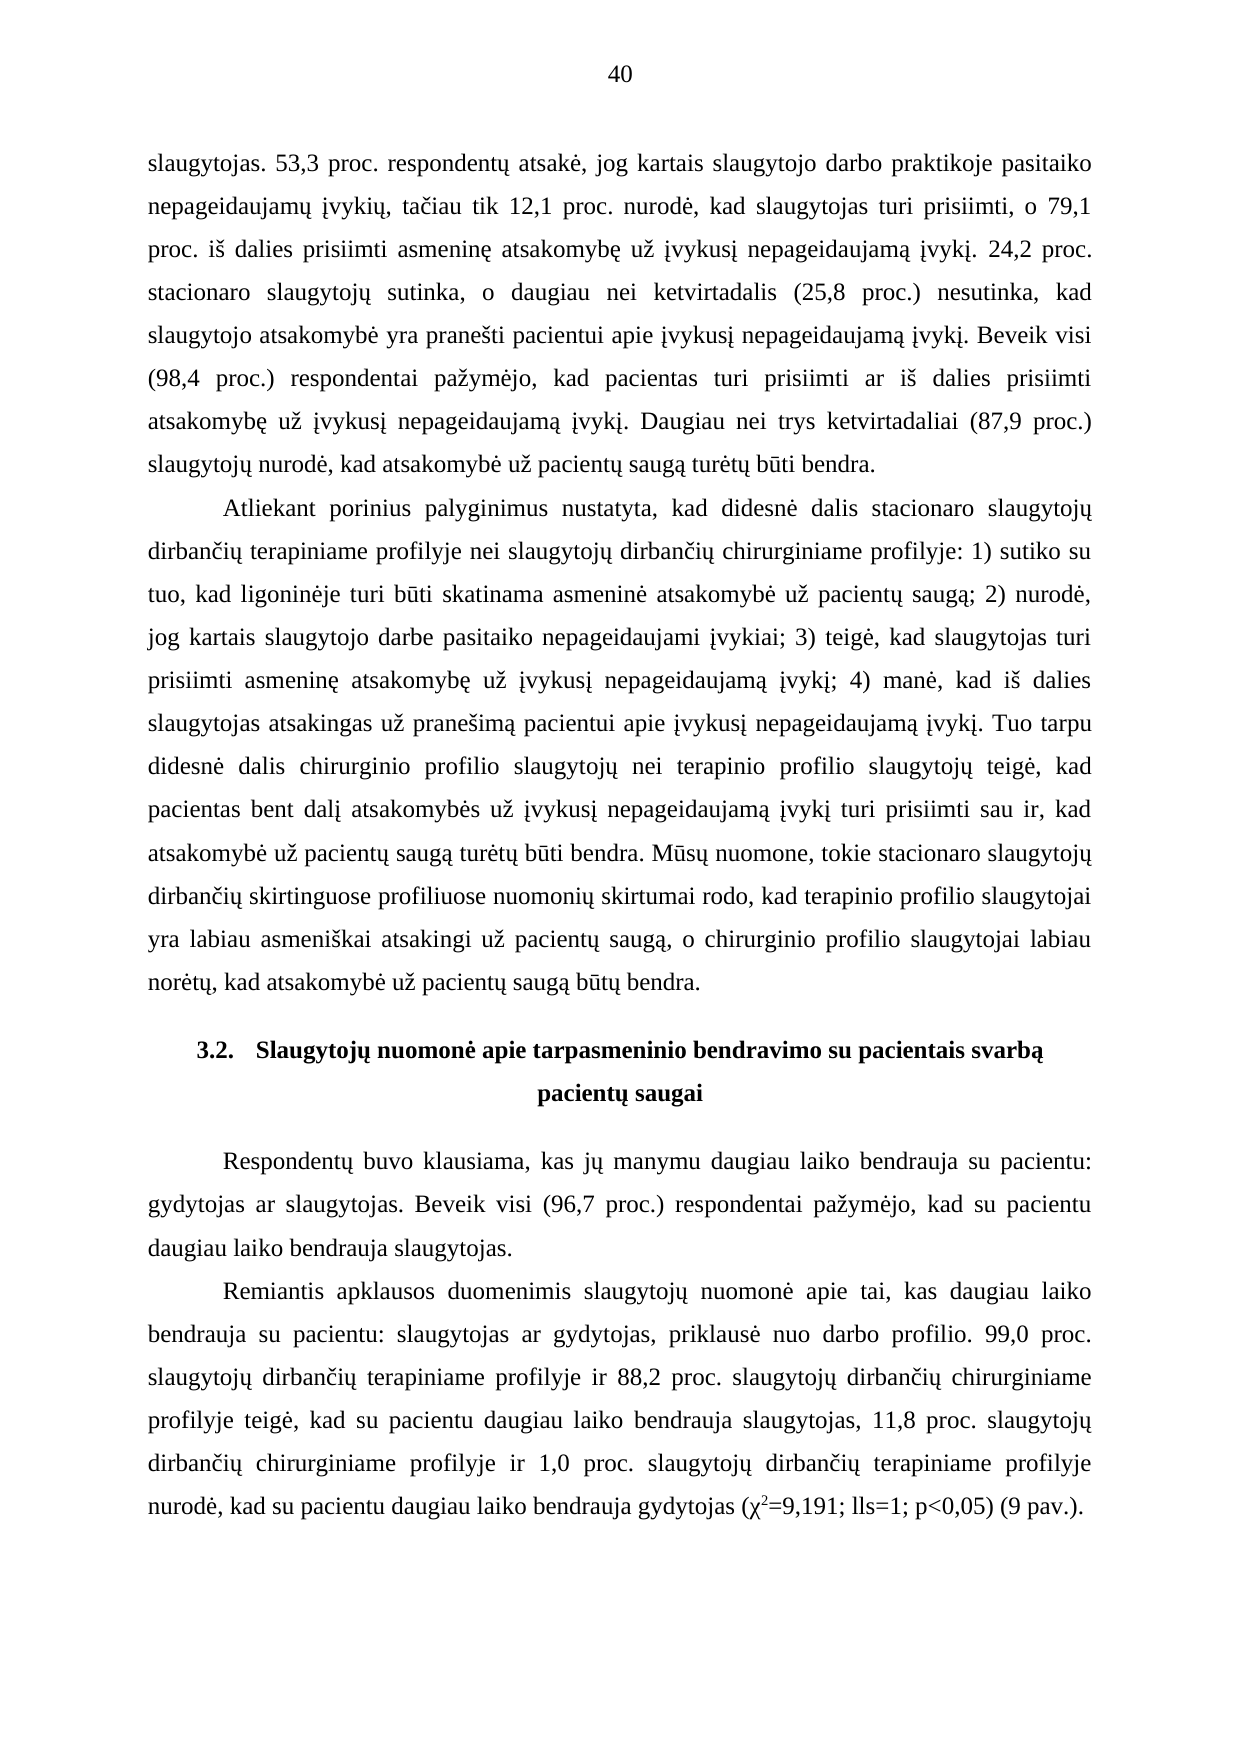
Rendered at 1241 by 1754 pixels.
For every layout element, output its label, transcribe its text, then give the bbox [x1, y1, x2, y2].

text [148, 148, 1092, 478]
text Atliekant porinius palyginimus nustatyta, kad didesnė dalis stacionaro slaugytojų dirbančių terapiniame profilyje nei slaugytojų dirbančių chirurginiame profilyje: 1) sutiko su tuo, kad ligoninėje turi būti skatinama asmeninė atsakomybė už pacientų saugą; 2) nurodė, jog kartais slaugytojo darbe pasitaiko nepageidaujami įvykiai; 3) teigė, kad slaugytojas turi prisiimti asmeninę atsakomybę už įvykusį nepageidaujamą įvykį; 4) manė, kad iš dalies slaugytojas atsakingas už pranešimą pacientui apie įvykusį nepageidaujamą įvykį. Tuo tarpu didesnė dalis chirurginio profilio slaugytojų nei terapinio profilio slaugytojų teigė, kad pacientas bent dalį atsakomybės už įvykusį nepageidaujamą įvykį turi prisiimti sau ir, kad atsakomybė už pacientų saugą turėtų būti bendra. Mūsų nuomone, tokie stacionaro slaugytojų dirbančių skirtinguose profiliuose nuomonių skirtumai rodo, kad terapinio profilio slaugytojai yra labiau asmeniškai atsakingi už pacientų saugą, o chirurginio profilio slaugytojai labiau norėtų, kad atsakomybė už pacientų saugą būtų bendra. [148, 493, 1092, 996]
text Respondentų buvo klausiama, kas jų manymu daugiau laiko bendrauja su pacientu: gydytojas ar slaugytojas. Beveik visi (96,7 proc.) respondentai pažymėjo, kad su pacientu daugiau laiko bendrauja slaugytojas. [148, 1146, 1092, 1261]
text Remiantis apklausos duomenimis slaugytojų nuomonė apie tai, kas daugiau laiko bendrauja su pacientu: slaugytojas ar gydytojas, priklausė nuo darbo profilio. 99,0 proc. slaugytojų dirbančių terapiniame profilyje ir 88,2 proc. slaugytojų dirbančių chirurginiame profilyje teigė, kad su pacientu daugiau laiko bendrauja slaugytojas, 11,8 proc. slaugytojų dirbančių chirurginiame profilyje ir 1,0 proc. slaugytojų dirbančių terapiniame profilyje nurodė, kad su pacientu daugiau laiko bendrauja gydytojas (χ2=9,191; lls=1; p<0,05) (9 pav.). [148, 1276, 1092, 1520]
subtitle Slaugytojų nuomonė apie tarpasmeninio bendravimo su pacientais svarbą pacientų saugai [148, 1035, 1092, 1107]
